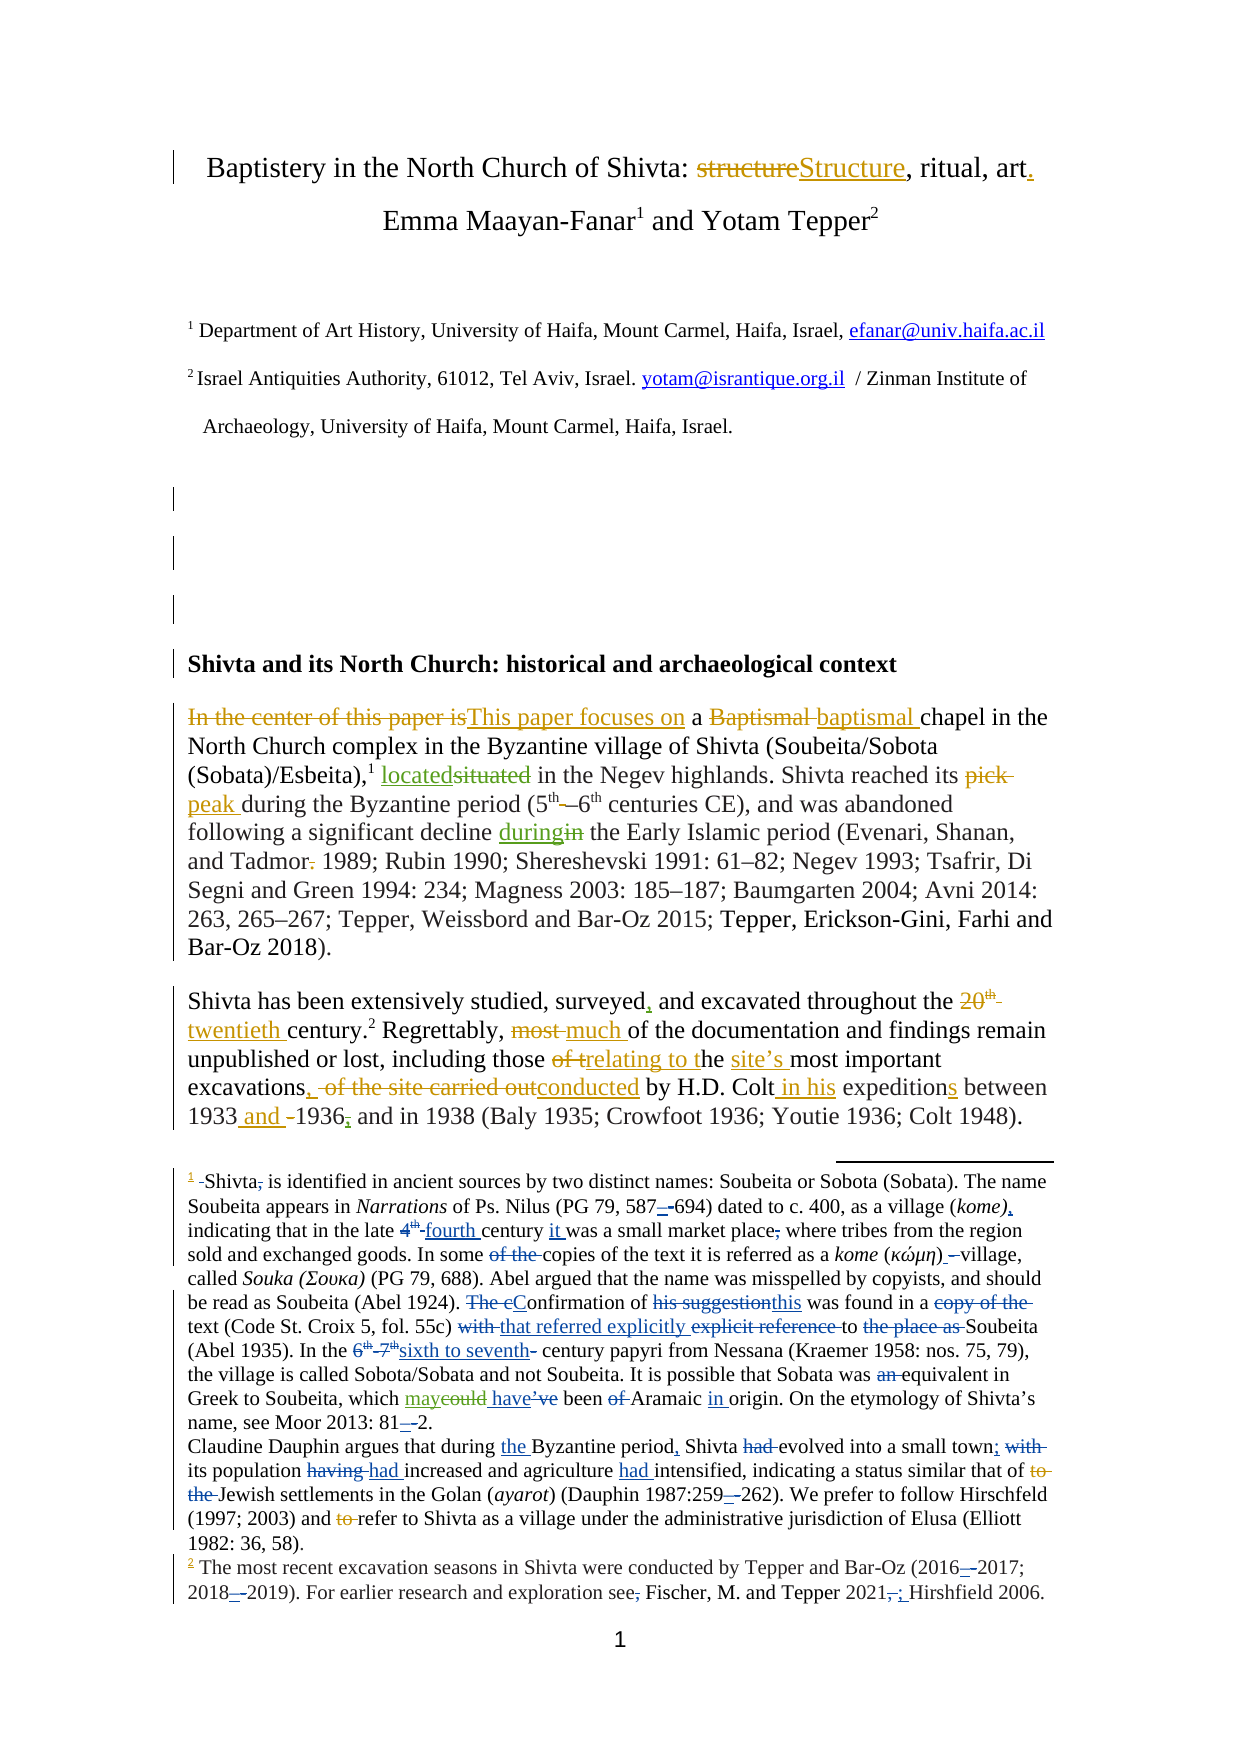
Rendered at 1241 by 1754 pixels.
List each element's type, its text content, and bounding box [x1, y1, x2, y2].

text Emma Maayan-Fanar1 and Yotam Tepper2 [187, 203, 1073, 236]
text a chapel in the North Church complex in the Byzantine village of Shivta (Soubeita/Sobota (Sobata)/Esbeita), in the Negev highlands. Shivta reached its during the Byzantine period (5th–6th centuries CE), and was abandoned following a significant decline the Early Islamic period (Evenari, Shanan, and Tadmor 1989; Rubin 1990; Shereshevski 1991: 61–82; Negev 1993; Tsafrir, Di Segni and Green 1994: 234; Magness 2003: 185–187; Baumgarten 2004; Avni 2014: 263, 265–267; Tepper, Weissbord and Bar-Oz 2015; Tepper, Erickson-Gini, Farhi and Bar-Oz 2018). [187, 702, 1053, 961]
text Shivta has been extensively studied, surveyed and excavated throughout the century. Regrettably, of the documentation and findings remain unpublished or lost, including those he most important excavations by H.D. Colt expedition between 19331936 and in 1938 (Baly 1935; Crowfoot 1936; Youtie 1936; Colt 1948). The site restorations and reconstructions its authentic architectural settings poorly documented, compromisingto differentiate between the original and restored (Shoeff 2019). [187, 986, 1053, 1130]
text Shivta and its North Church: historical and archaeological context [187, 649, 1053, 677]
text Baptistery in the North Church of Shivta: , ritual, art [187, 150, 1053, 183]
text 1 Department of Art History, University of Haifa, Mount Carmel, Haifa, Israel, efanar@univ.haifa.ac.il [420, 318, 1073, 342]
text 2 Israel Antiquities Authority, 61012, Tel Aviv, Israel. yotam@israntique.org.il / Zinman Institute of Archaeology, University of Haifa, Mount Carmel, Haifa, Israel. [187, 366, 1073, 438]
